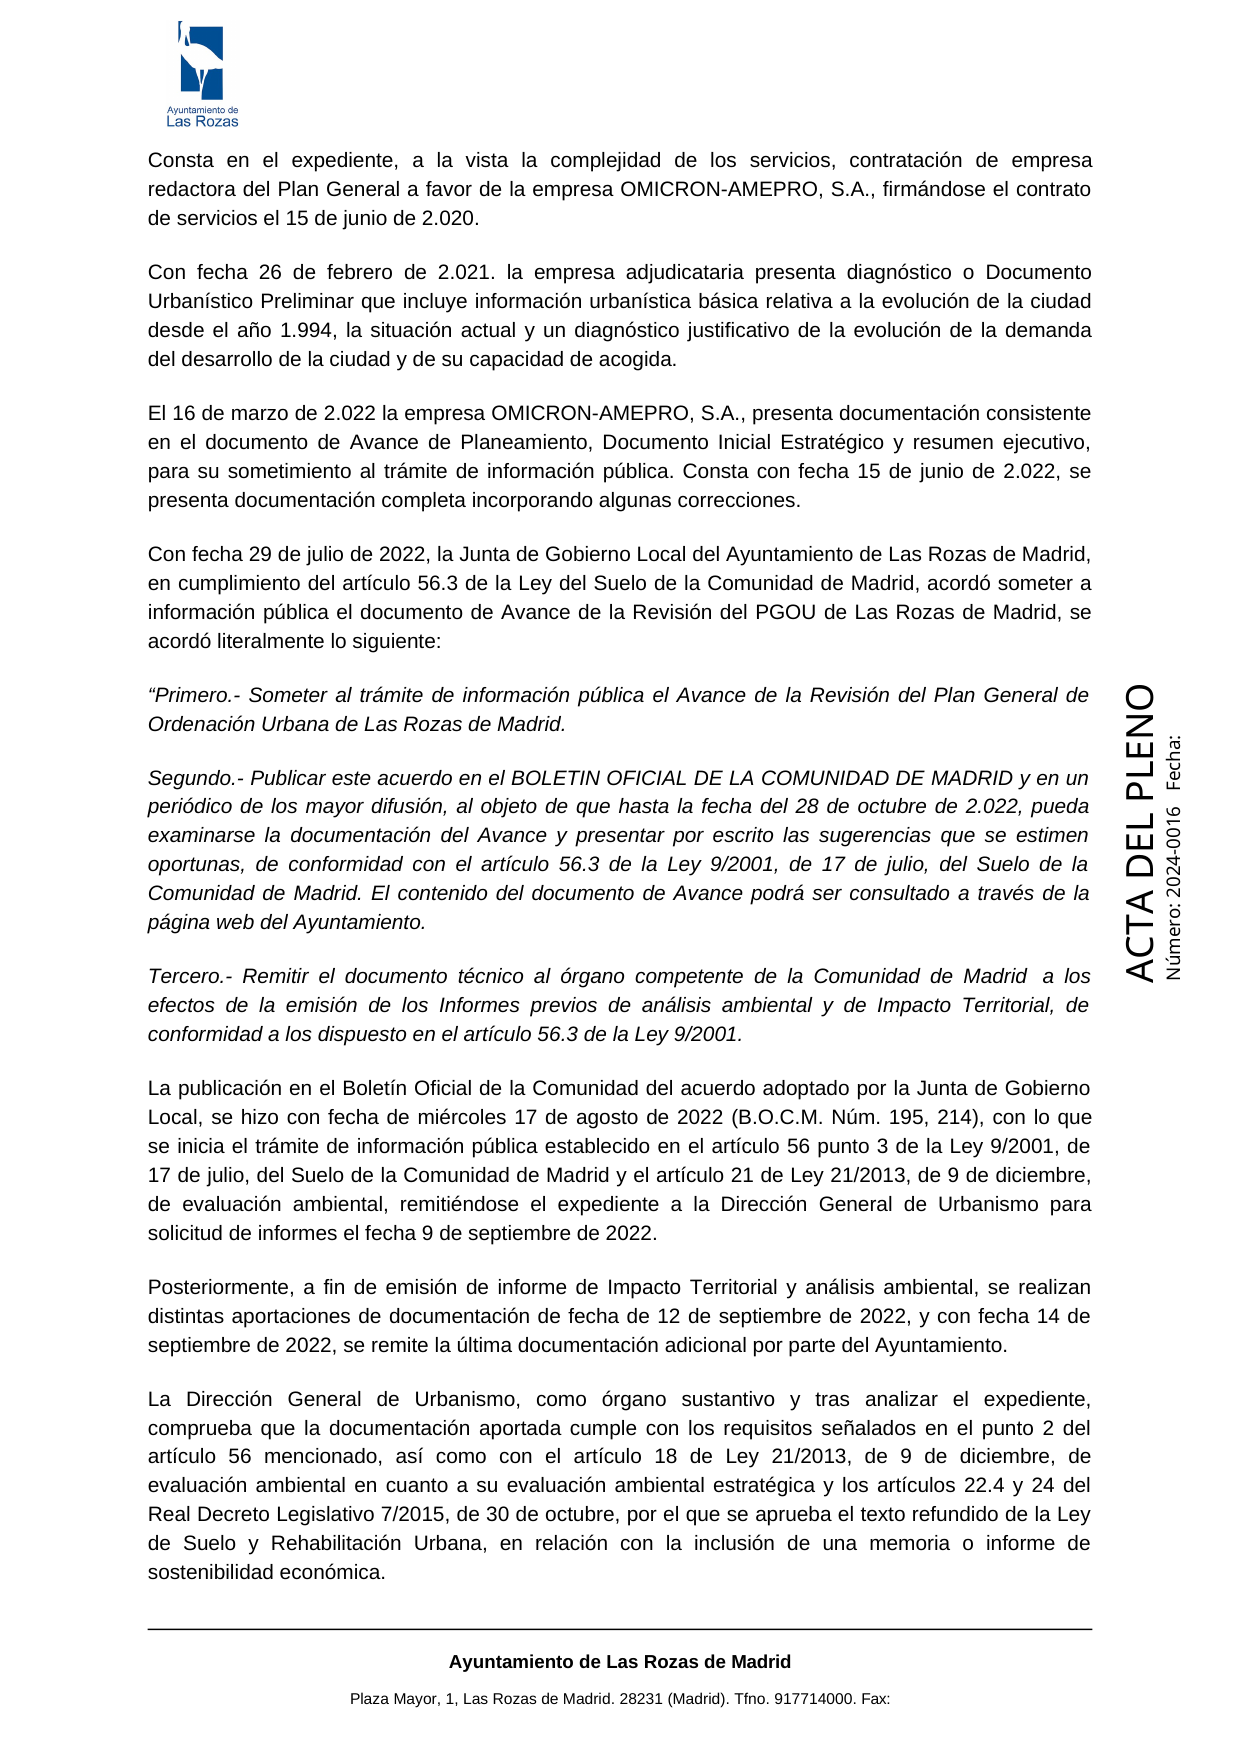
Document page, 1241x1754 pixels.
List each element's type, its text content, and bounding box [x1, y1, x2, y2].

text Con fecha 29 de julio de 2022, la Junta de Gobierno Local del Ayuntamiento de Las Rozas de Madrid, en cumplimiento del artículo 56.3 de la Ley del Suelo de la Comunidad de Madrid, acordó someter a información pública el documento de Avance de la Revisión del PGOU de Las Rozas de Madrid, se acordó literalmente lo siguiente: [148, 542, 1093, 652]
text Tercero.- Remitir el documento técnico al órgano competente de la Comunidad de Madrid a los efectos de la emisión de los Informes previos de análisis ambiental y de Impacto Territorial, de conformidad a los dispuesto en el artículo 56.3 de la Ley 9/2001. [148, 964, 1093, 1046]
text Consta en el expediente, a la vista la complejidad de los servicios, contratación de empresa redactora del Plan General a favor de la empresa OMICRON-AMEPRO, S.A., firmándose el contrato de servicios el 15 de junio de 2.020. [148, 148, 1093, 230]
text Con fecha 26 de febrero de 2.021. la empresa adjudicataria presenta diagnóstico o Documento Urbanístico Preliminar que incluye información urbanística básica relativa a la evolución de la ciudad desde el año 1.994, la situación actual y un diagnóstico justificativo de la evolución de la demanda del desarrollo de la ciudad y de su capacidad de acogida. [148, 260, 1093, 371]
text El 16 de marzo de 2.022 la empresa OMICRON-AMEPRO, S.A., presenta documentación consistente en el documento de Avance de Planeamiento, Documento Inicial Estratégico y resumen ejecutivo, para su sometimiento al trámite de información pública. Consta con fecha 15 de junio de 2.022, se presenta documentación completa incorporando algunas correcciones. [148, 401, 1093, 512]
text La Dirección General de Urbanismo, como órgano sustantivo y tras analizar el expediente, comprueba que la documentación aportada cumple con los requisitos señalados en el punto 2 del artículo 56 mencionado, así como con el artículo 18 de Ley 21/2013, de 9 de diciembre, de evaluación ambiental en cuanto a su evaluación ambiental estratégica y los artículos 22.4 y 24 del Real Decreto Legislativo 7/2015, de 30 de octubre, por el que se aprueba el texto refundido de la Ley de Suelo y Rehabilitación Urbana, en relación con la inclusión de una memoria o informe de sostenibilidad económica. [148, 1386, 1093, 1584]
text “Primero.- Someter al trámite de información pública el Avance de la Revisión del Plan General de Ordenación Urbana de Las Rozas de Madrid. [148, 682, 1093, 735]
picture [165, 20, 240, 128]
text La publicación en el Boletín Oficial de la Comunidad del acuerdo adoptado por la Junta de Gobierno Local, se hizo con fecha de miércoles 17 de agosto de 2022 (B.O.C.M. Núm. 195, 214), con lo que se inicia el trámite de información pública establecido en el artículo 56 punto 3 de la Ley 9/2001, de 17 de julio, del Suelo de la Comunidad de Madrid y el artículo 21 de Ley 21/2013, de 9 de diciembre, de evaluación ambiental, remitiéndose el expediente a la Dirección General de Urbanismo para solicitud de informes el fecha 9 de septiembre de 2022. [148, 1076, 1093, 1245]
text Posteriormente, a fin de emisión de informe de Impacto Territorial y análisis ambiental, se realizan distintas aportaciones de documentación de fecha de 12 de septiembre de 2022, y con fecha 14 de septiembre de 2022, se remite la última documentación adicional por parte del Ayuntamiento. [148, 1274, 1093, 1356]
text Segundo.- Publicar este acuerdo en el BOLETIN OFICIAL DE LA COMUNIDAD DE MADRID y en un periódico de los mayor difusión, al objeto de que hasta la fecha del 28 de octubre de 2.022, pueda examinarse la documentación del Avance y presentar por escrito las sugerencias que se estimen oportunas, de conformidad con el artículo 56.3 de la Ley 9/2001, de 17 de julio, del Suelo de la Comunidad de Madrid. El contenido del documento de Avance podrá ser consultado a través de la página web del Ayuntamiento. [148, 765, 1093, 934]
